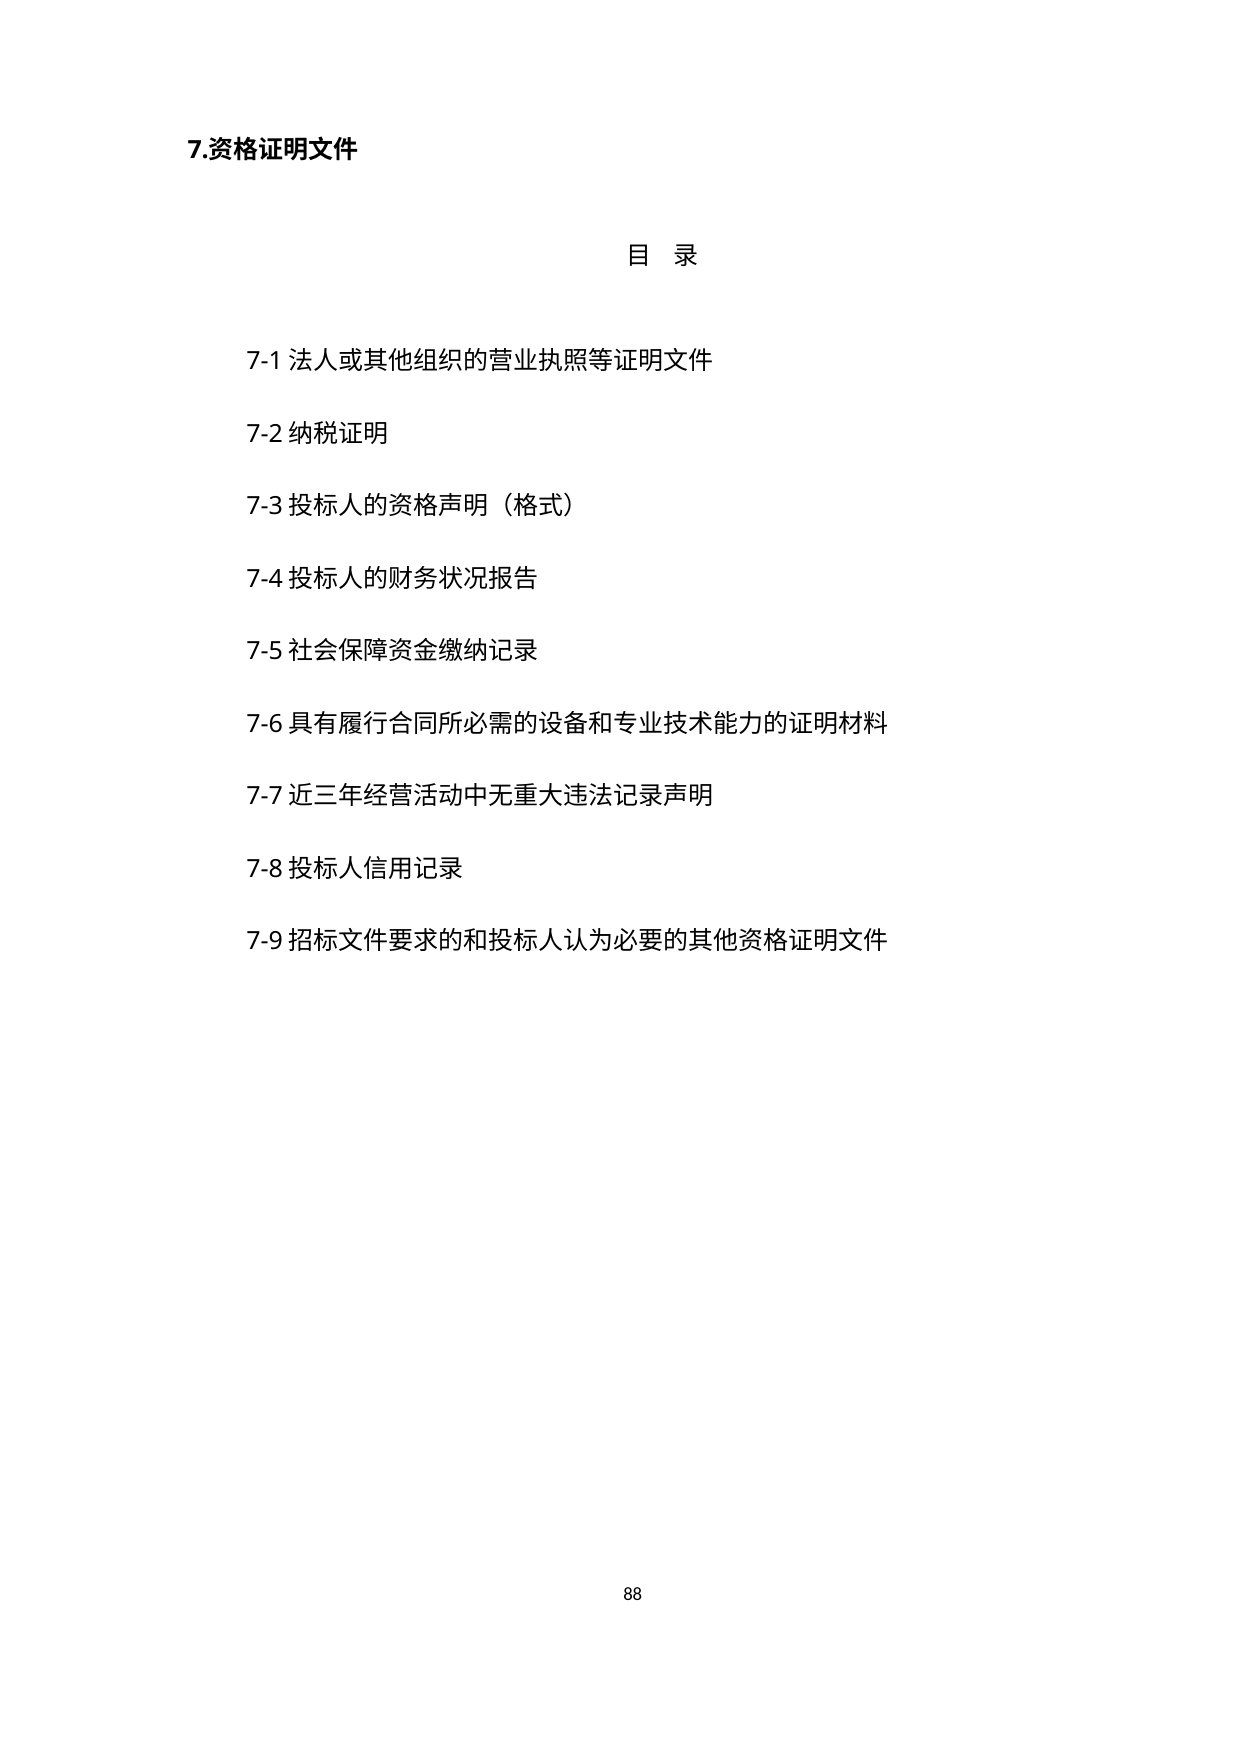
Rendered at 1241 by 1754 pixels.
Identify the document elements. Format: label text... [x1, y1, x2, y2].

text 7.资格证明文件 [187, 130, 1078, 166]
text 7-1法人或其他组织的营业执照等证明文件 [246, 341, 1078, 377]
text 7-4投标人的财务状况报告 [246, 558, 1078, 594]
text 7-7近三年经营活动中无重大违法记录声明 [246, 776, 1078, 812]
text 7-5社会保障资金缴纳记录 [246, 631, 1078, 667]
text 目 录 [246, 235, 1078, 272]
text 7-9招标文件要求的和投标人认为必要的其他资格证明文件 [246, 921, 1078, 957]
text 7-8投标人信用记录 [246, 848, 1078, 884]
text 7-6具有履行合同所必需的设备和专业技术能力的证明材料 [246, 703, 1078, 739]
text 7-3投标人的资格声明（格式） [246, 486, 1078, 522]
text 7-2纳税证明 [246, 413, 1078, 449]
